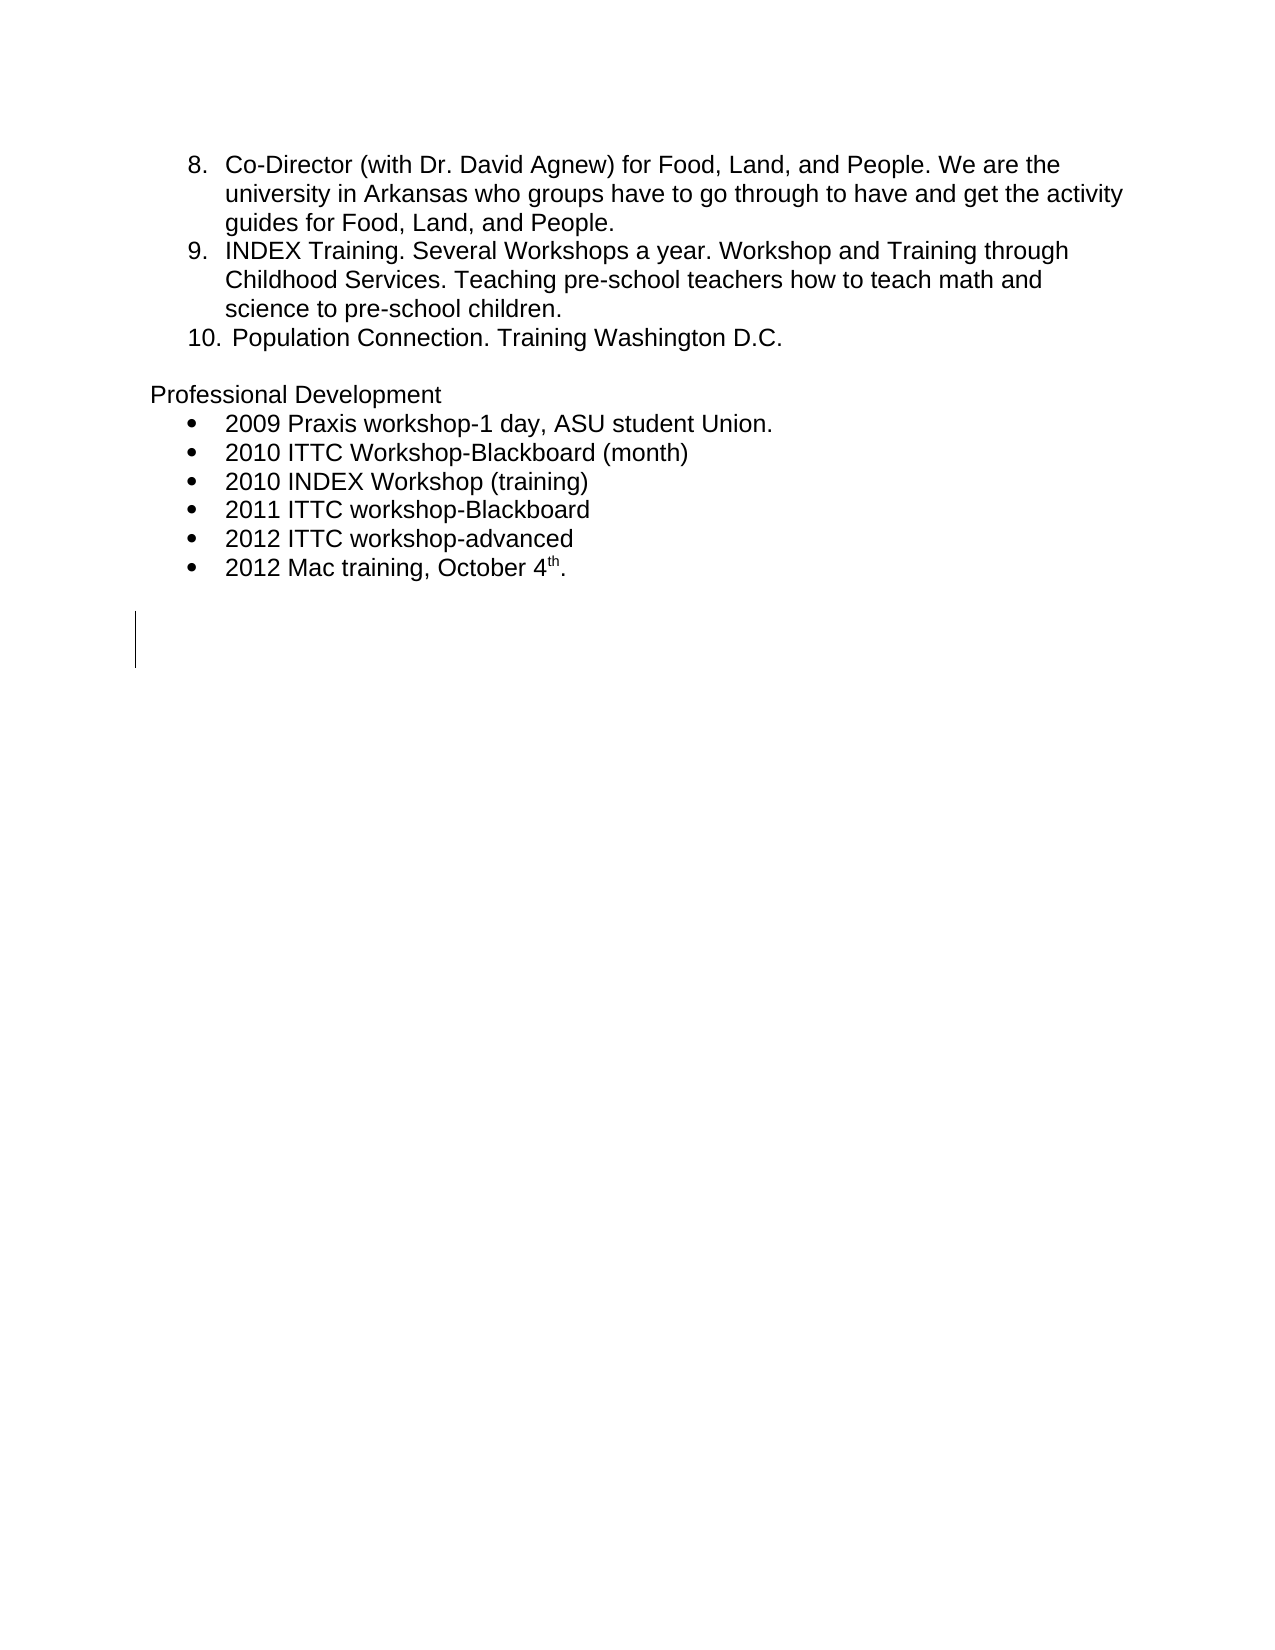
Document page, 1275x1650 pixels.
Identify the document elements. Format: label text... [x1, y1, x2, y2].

list Co-Director (with Dr. David Agnew) for Food, Land, and People. We are the university in Arkansas who groups have to go through to have and get the activity guides for Food, Land, and People. [187, 150, 1125, 236]
list 2012 ITTC workshop-advanced [187, 524, 1125, 553]
text Professional Development [150, 380, 1125, 409]
list 2010 INDEX Workshop (training) [187, 466, 1125, 495]
list INDEX Training. Several Workshops a year. Workshop and Training through Childhood Services. Teaching pre-school teachers how to teach math and science to pre-school children. [187, 236, 1125, 322]
list 2012 Mac training, October 4th. [187, 553, 1125, 582]
list 2009 Praxis workshop-1 day, ASU student Union. [187, 409, 1125, 438]
list 2011 ITTC workshop-Blackboard [187, 495, 1125, 524]
list Population Connection. Training Washington D.C. [187, 322, 1125, 351]
list 2010 ITTC Workshop-Blackboard (month) [187, 438, 1125, 466]
